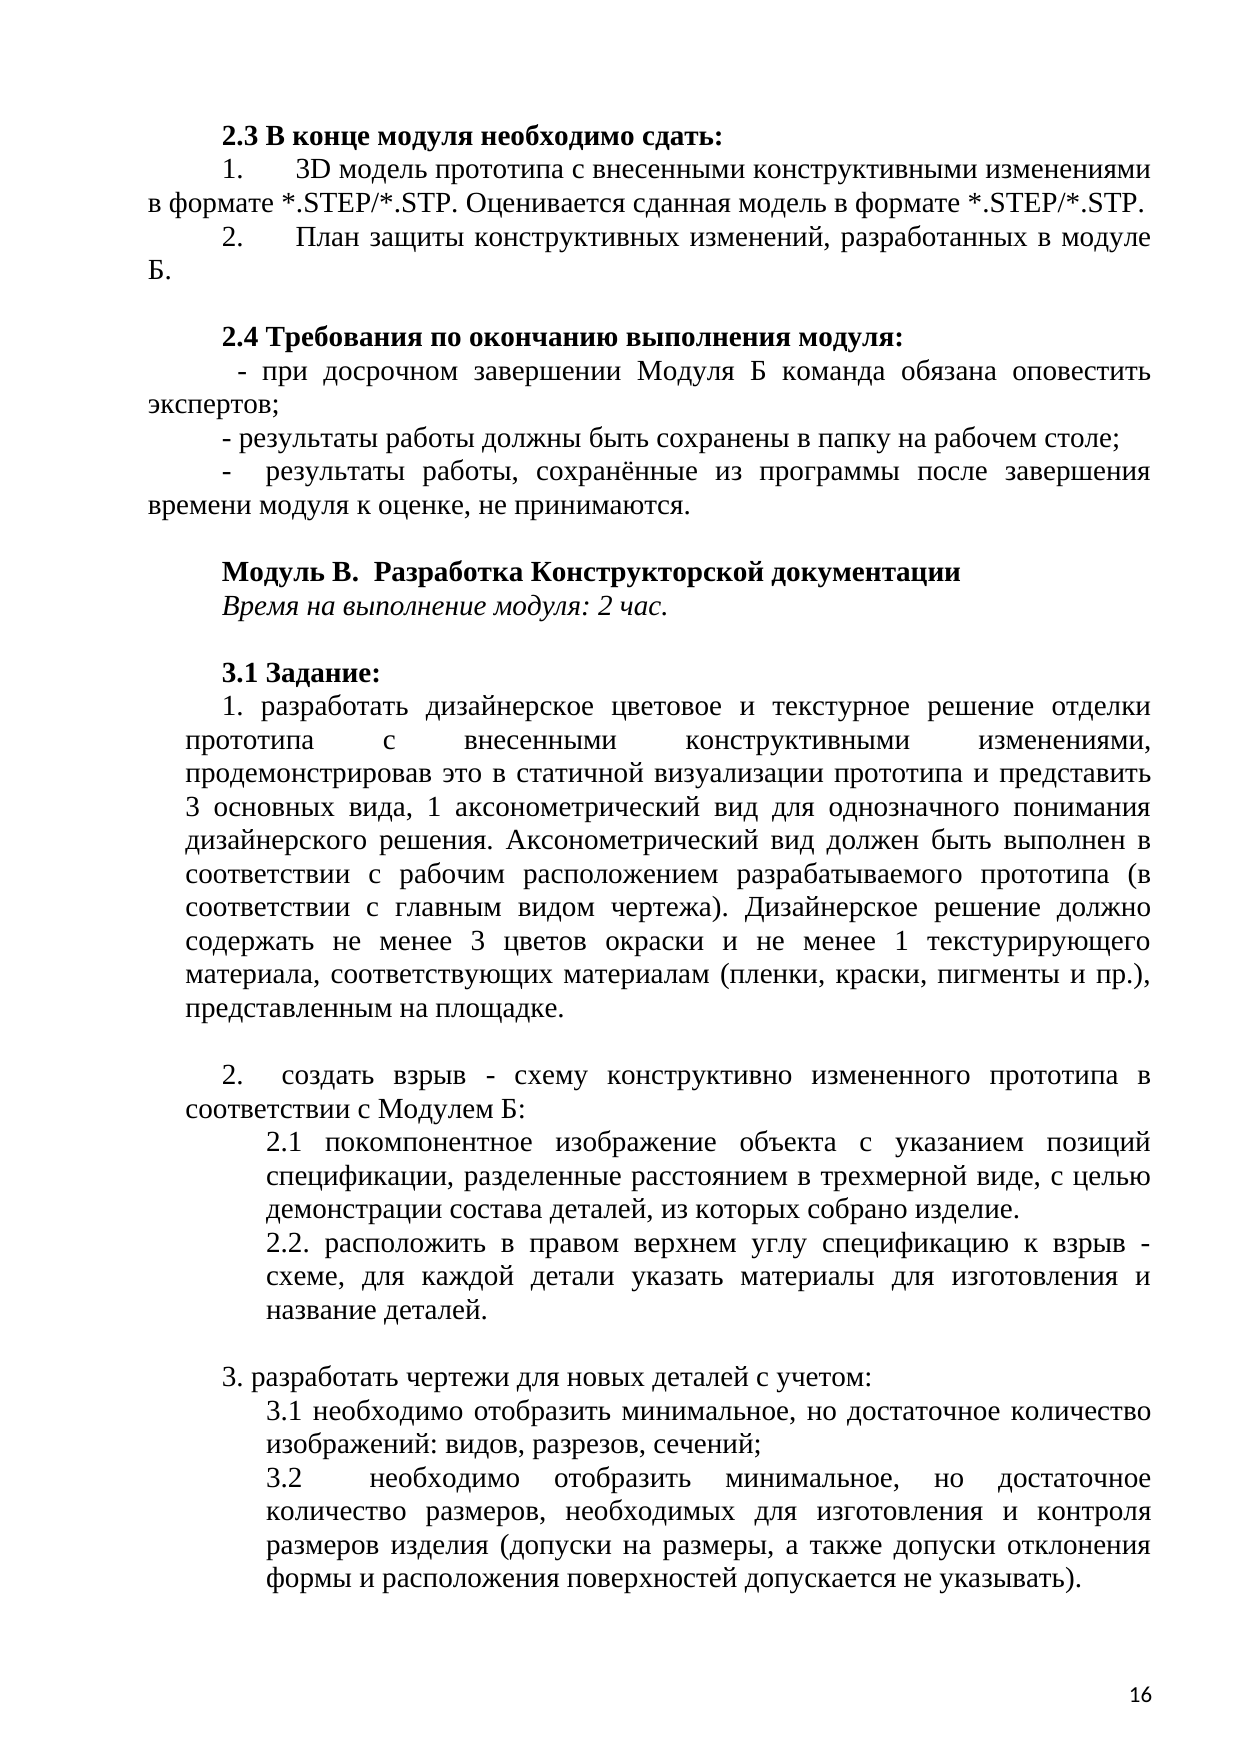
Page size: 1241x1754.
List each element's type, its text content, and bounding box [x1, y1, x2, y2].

text - результаты работы, сохранённые из программы после завершения времени модуля к оценке, не принимаются. [148, 453, 1152, 521]
text 3. разработать чертежи для новых деталей с учетом: [148, 1359, 1152, 1393]
text 2.4 Требования по окончанию выполнения модуля: [148, 319, 1152, 353]
text - результаты работы должны быть сохранены в папку на рабочем столе; [148, 420, 1152, 453]
text 3.1 необходимо отобразить минимальное, но достаточное количество изображений: видов, разрезов, сечений; [266, 1393, 1152, 1460]
text 2.2. расположить в правом верхнем углу спецификацию к взрыв - схеме, для каждой детали указать материалы для изготовления и название деталей. [266, 1225, 1152, 1326]
text 2. создать взрыв - схему конструктивно измененного прототипа в соответствии с Модулем Б: [185, 1057, 1152, 1124]
text 2.3 В конце модуля необходимо сдать: [148, 118, 1152, 152]
text Модуль В. Разработка Конструкторской документации [148, 554, 1152, 588]
list 3.2 необходимо отобразить минимальное, но достаточное количество размеров, необходимых для изготовления и контроля размеров изделия (допуски на размеры, а также допуски отклонения формы и расположения поверхностей допускается не указывать). [266, 1460, 1152, 1594]
list 3D модель прототипа с внесенными конструктивными изменениями в формате *.STEP/*.STP. Оценивается сданная модель в формате *.STEP/*.STP. [148, 152, 1152, 219]
text Время на выполнение модуля: 2 час. [148, 588, 1152, 621]
text 1. разработать дизайнерское цветовое и текстурное решение отделки прототипа с внесенными конструктивными изменениями, продемонстрировав это в статичной визуализации прототипа и представить 3 основных вида, 1 аксонометрический вид для однозначного понимания дизайнерского решения. Аксонометрический вид должен быть выполнен в соответствии с рабочим расположением разрабатываемого прототипа (в соответствии с главным видом чертежа). Дизайнерское решение должно содержать не менее 3 цветов окраски и не менее 1 текстурирующего материала, соответствующих материалам (пленки, краски, пигменты и пр.), представленным на площадке. [185, 688, 1152, 1024]
list План защиты конструктивных изменений, разработанных в модуле Б. [148, 219, 1152, 286]
text 2.1 покомпонентное изображение объекта с указанием позиций спецификации, разделенные расстоянием в трехмерной виде, с целью демонстрации состава деталей, из которых собрано изделие. [266, 1124, 1152, 1225]
text - при досрочном завершении Модуля Б команда обязана оповестить экспертов; [148, 353, 1152, 420]
text 3.1 Задание: [148, 655, 1152, 688]
